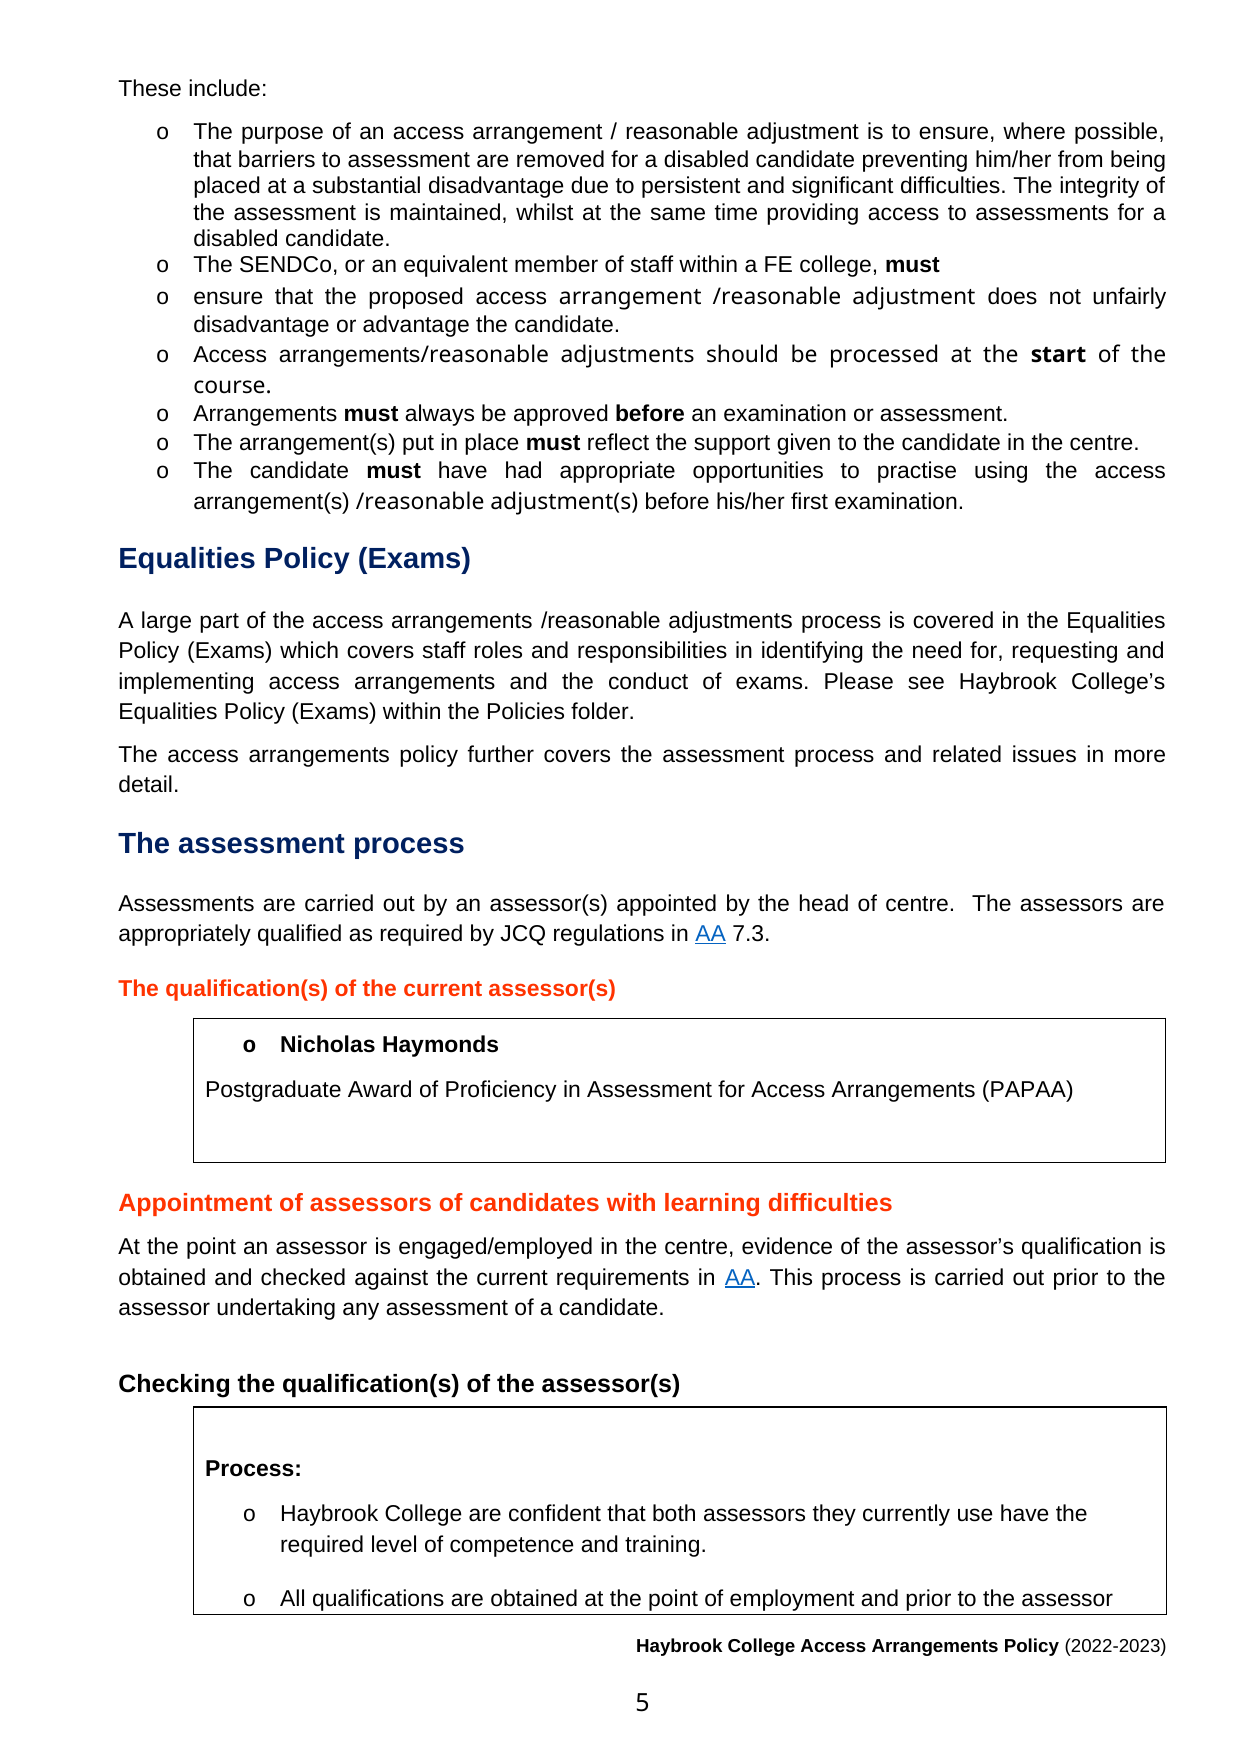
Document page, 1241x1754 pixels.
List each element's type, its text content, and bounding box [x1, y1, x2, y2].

subtitle The assessment process [118, 826, 1166, 859]
text At the point an assessor is engaged/employed in the centre, evidence of the assessor’s qualification is obtained and checked against the current requirements in AA. This process is carried out prior to the assessor undertaking any assessment of a candidate. [118, 1233, 1166, 1320]
list The purpose of an access arrangement / reasonable adjustment is to ensure, where possible, that barriers to assessment are removed for a disabled candidate preventing him/her from being placed at a substantial disadvantage due to persistent and significant difficulties. The integrity of the assessment is maintained, whilst at the same time providing access to assessments for a disabled candidate. [156, 118, 1166, 251]
list ensure that the proposed access arrangement /reasonable adjustment does not unfairly disadvantage or advantage the candidate. [156, 280, 1166, 337]
list The SENDCo, or an equivalent member of staff within a FE college, must [156, 251, 1166, 280]
table_header Nicholas Haymonds Postgraduate Award of Proficiency in Assessment for Access Arrangements (PAPAA) [194, 1019, 1165, 1162]
text Assessments are carried out by an assessor(s) appointed by the head of centre. The assessors are appropriately qualified as required by JCQ regulations in AA 7.3. [118, 889, 1166, 946]
subtitle The qualification(s) of the current assessor(s) [118, 975, 1166, 1001]
list Access arrangements/reasonable adjustments should be processed at the start of the course. [156, 337, 1166, 400]
list Arrangements must always be approved before an examination or assessment. [156, 400, 1166, 428]
list The arrangement(s) put in place must reflect the support given to the candidate in the centre. [156, 428, 1166, 457]
text Checking the qualification(s) of the assessor(s) [118, 1369, 1166, 1398]
list The candidate must have had appropriate opportunities to practise using the access arrangement(s) /reasonable adjustment(s) before his/her first examination. [156, 457, 1166, 516]
text The access arrangements policy further covers the assessment process and related issues in more detail. [118, 741, 1166, 797]
text A large part of the access arrangements /reasonable adjustments process is covered in the Equalities Policy (Exams) which covers staff roles and responsibilities in identifying the need for, requesting and implementing access arrangements and the conduct of exams. Please see Haybrook College’s Equalities Policy (Exams) within the Policies folder. [118, 605, 1166, 724]
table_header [194, 1408, 1166, 1614]
text These include: [118, 75, 1166, 101]
subtitle Appointment of assessors of candidates with learning difficulties [118, 1188, 1166, 1216]
subtitle Equalities Policy (Exams) [118, 541, 1166, 575]
